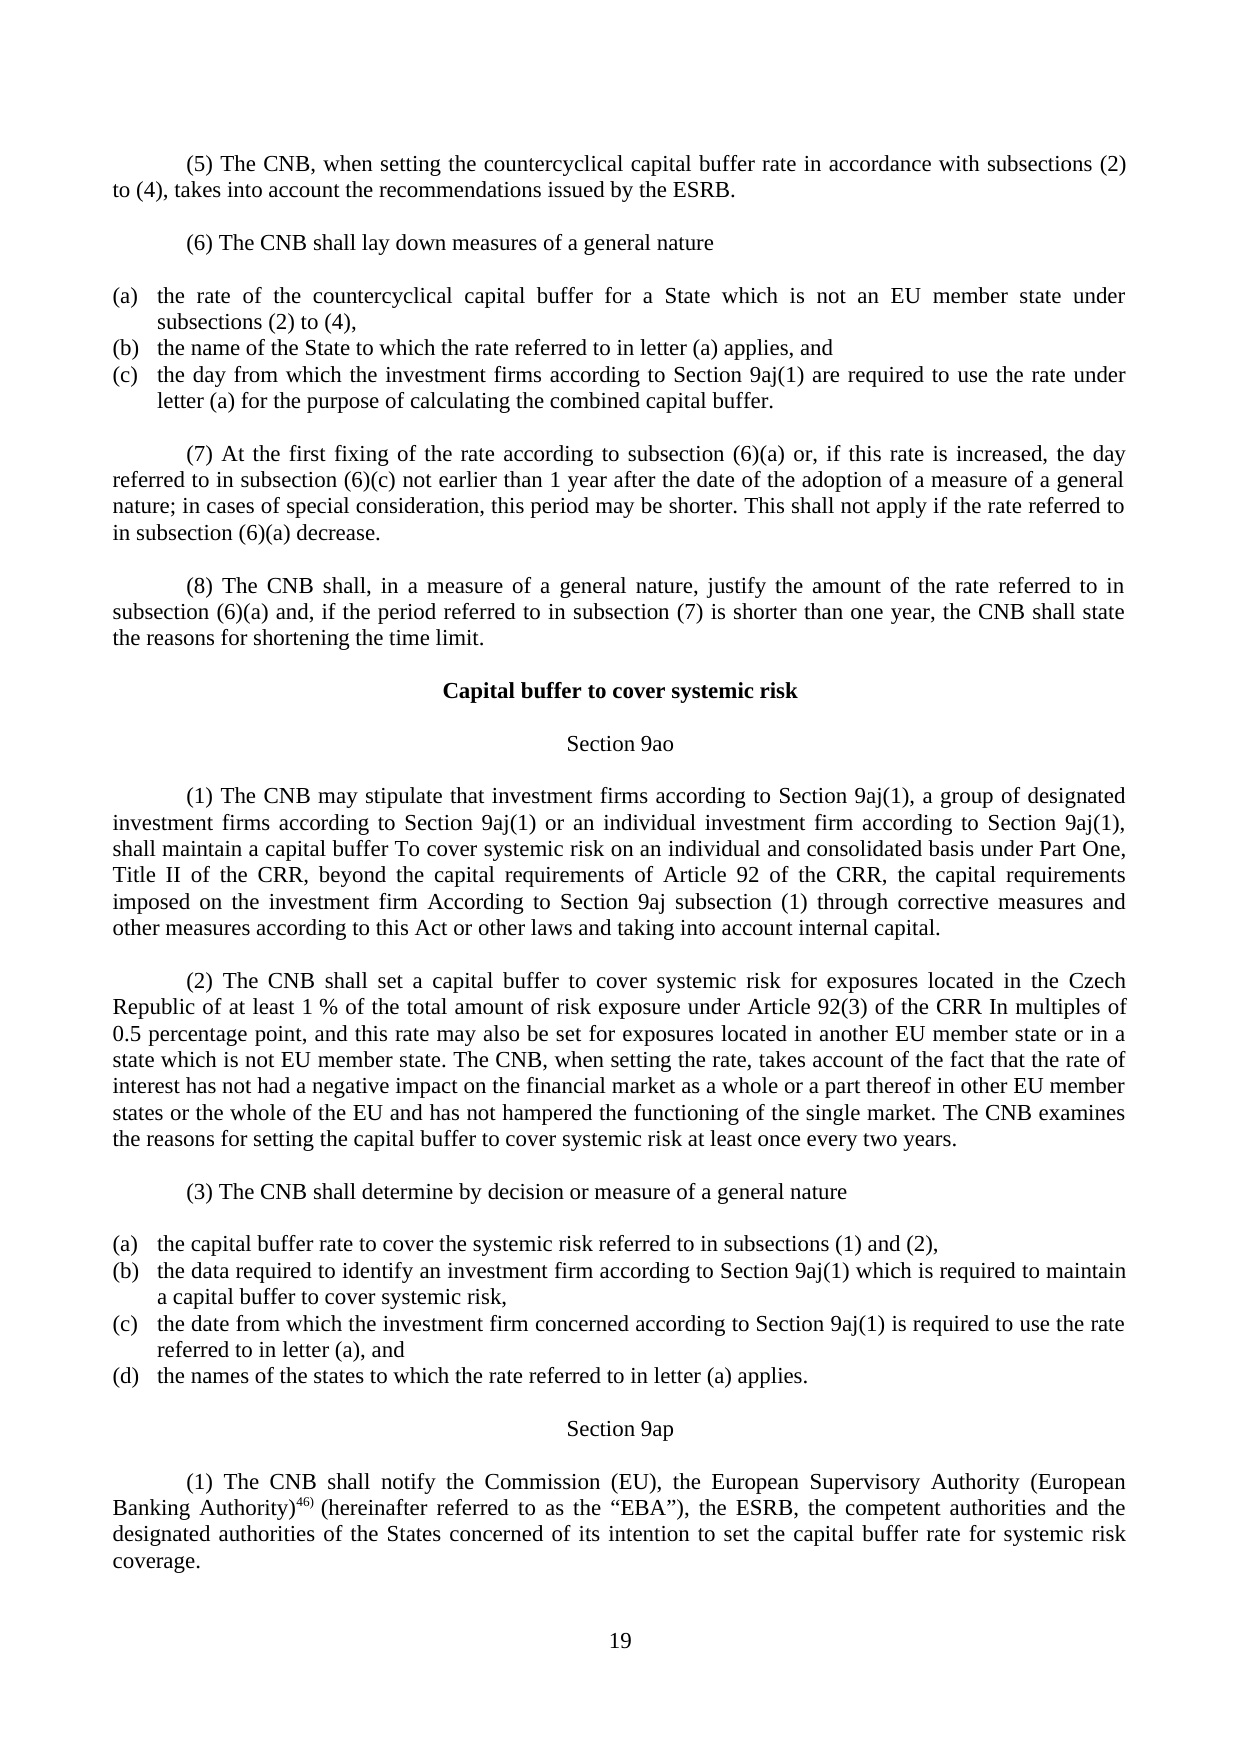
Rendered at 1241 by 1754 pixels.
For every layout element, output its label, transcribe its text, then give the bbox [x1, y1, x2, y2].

text (6) The CNB shall lay down measures of a general nature [112, 229, 1128, 255]
text (c) the date from which the investment firm concerned according to Section 9aj(1) is required to use the rate referred to in letter (a), and [112, 1309, 1128, 1362]
text (1) The CNB may stipulate that investment firms according to Section 9aj(1), a group of designated investment firms according to Section 9aj(1) or an individual investment firm according to Section 9aj(1), shall maintain a capital buffer To cover systemic risk on an individual and consolidated basis under Part One, Title II of the CRR, beyond the capital requirements of Article 92 of the CRR, the capital requirements imposed on the investment firm According to Section 9aj subsection (1) through corrective measures and other measures according to this Act or other laws and taking into account internal capital. [112, 782, 1128, 941]
text (3) The CNB shall determine by decision or measure of a general nature [112, 1178, 1128, 1204]
text (b) the data required to identify an investment firm according to Section 9aj(1) which is required to maintain a capital buffer to cover systemic risk, [112, 1257, 1128, 1309]
text (b) the name of the State to which the rate referred to in letter (a) applies, and [112, 334, 1128, 361]
text Section 9ao [112, 730, 1128, 756]
text Capital buffer to cover systemic risk [112, 677, 1128, 703]
text (2) The CNB shall set a capital buffer to cover systemic risk for exposures located in the Czech Republic of at least 1 % of the total amount of risk exposure under Article 92(3) of the CRR In multiples of 0.5 percentage point, and this rate may also be set for exposures located in another EU member state or in a state which is not EU member state. The CNB, when setting the rate, takes account of the fact that the rate of interest has not had a negative impact on the financial market as a whole or a part thereof in other EU member states or the whole of the EU and has not hampered the functioning of the single market. The CNB examines the reasons for setting the capital buffer to cover systemic risk at least once every two years. [112, 967, 1128, 1151]
text (7) At the first fixing of the rate according to subsection (6)(a) or, if this rate is increased, the day referred to in subsection (6)(c) not earlier than 1 year after the date of the adoption of a measure of a general nature; in cases of special consideration, this period may be shorter. This shall not apply if the rate referred to in subsection (6)(a) decrease. [112, 440, 1128, 545]
text (a) the capital buffer rate to cover the systemic risk referred to in subsections (1) and (2), [112, 1231, 1128, 1257]
text (8) The CNB shall, in a measure of a general nature, justify the amount of the rate referred to in subsection (6)(a) and, if the period referred to in subsection (7) is shorter than one year, the CNB shall state the reasons for shortening the time limit. [112, 572, 1128, 651]
text (a) the rate of the countercyclical capital buffer for a State which is not an EU member state under subsections (2) to (4), [112, 282, 1128, 334]
text (5) The CNB, when setting the countercyclical capital buffer rate in accordance with subsections (2) to (4), takes into account the recommendations issued by the ESRB. [112, 150, 1128, 203]
text (1) The CNB shall notify the Commission (EU), the European Supervisory Authority (European Banking Authority)46) (hereinafter referred to as the “EBA”), the ESRB, the competent authorities and the designated authorities of the States concerned of its intention to set the capital buffer rate for systemic risk coverage. [112, 1468, 1128, 1573]
text (d) the names of the states to which the rate referred to in letter (a) applies. [112, 1362, 1128, 1389]
text (c) the day from which the investment firms according to Section 9aj(1) are required to use the rate under letter (a) for the purpose of calculating the combined capital buffer. [112, 361, 1128, 413]
text Section 9ap [112, 1415, 1128, 1441]
